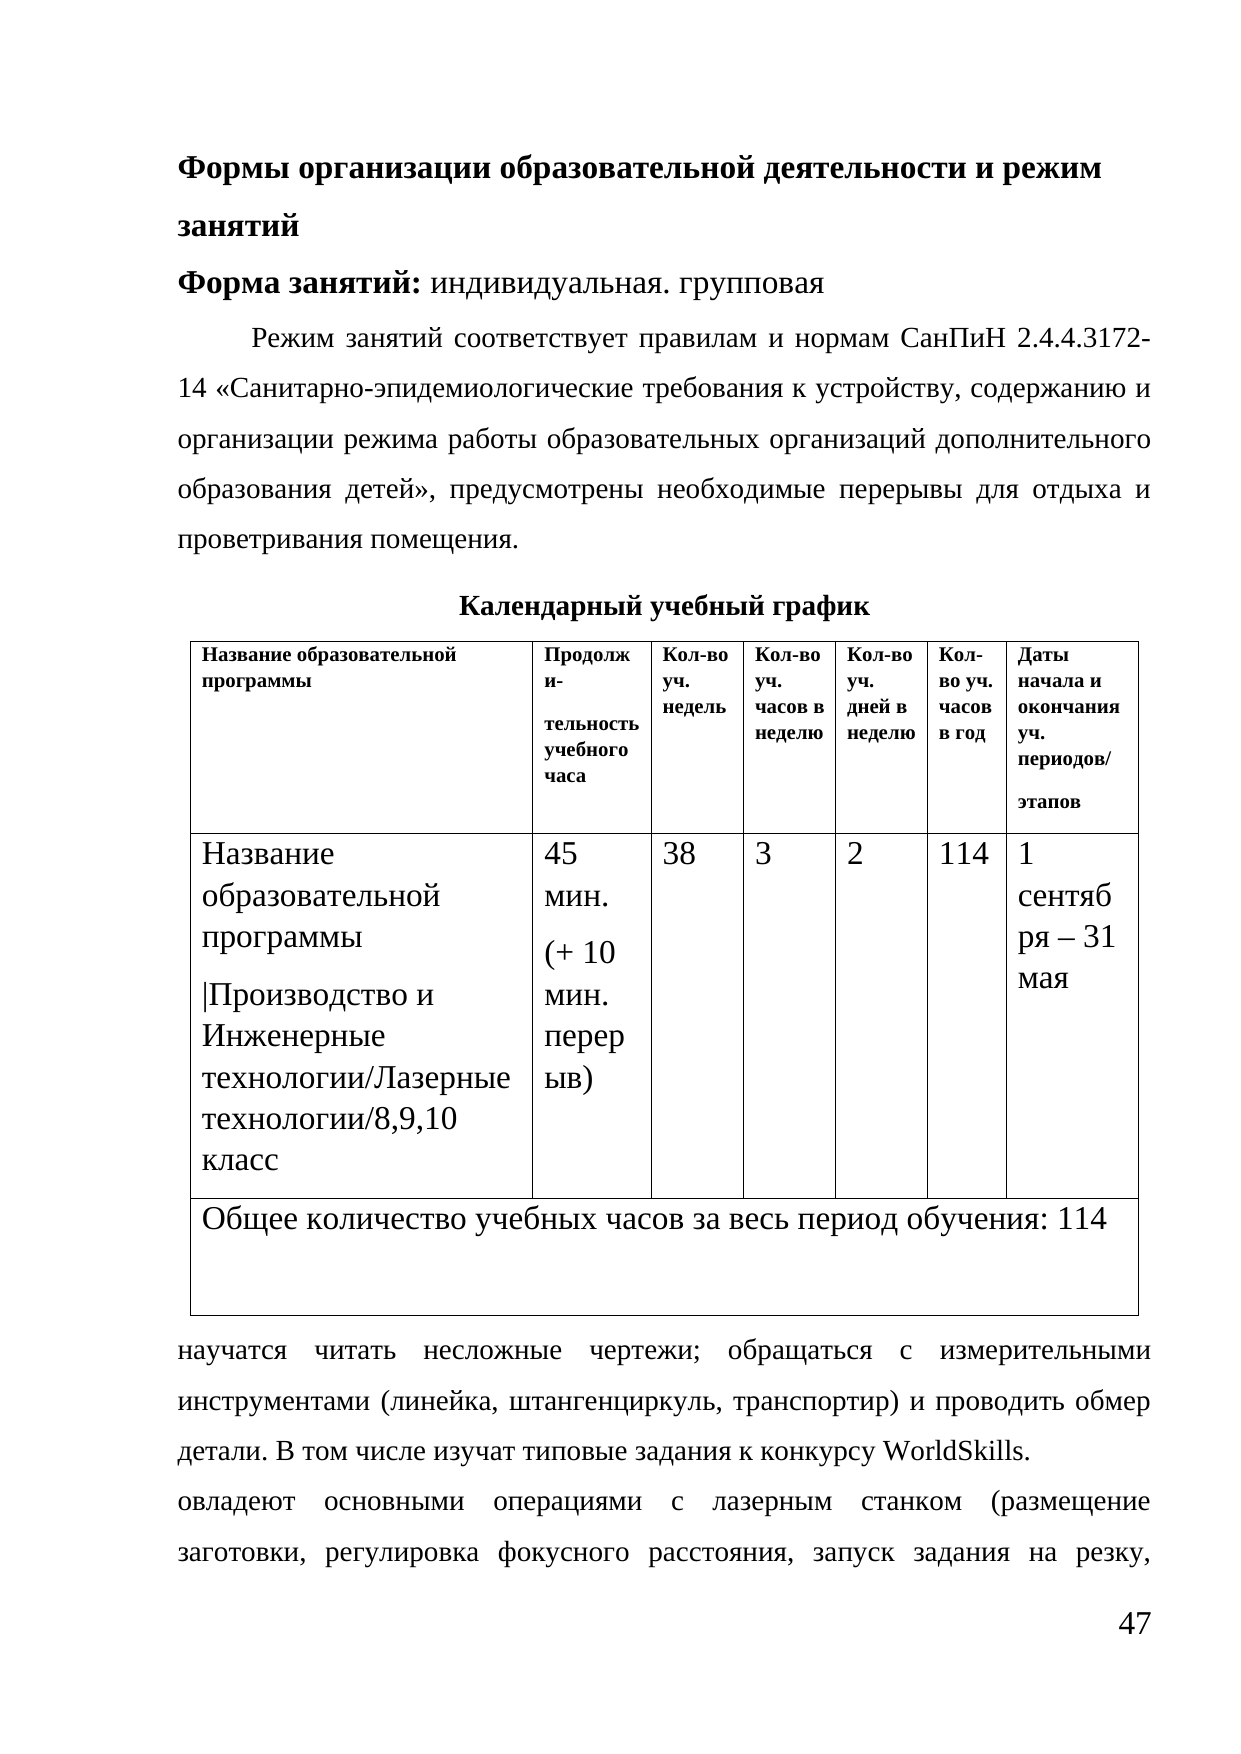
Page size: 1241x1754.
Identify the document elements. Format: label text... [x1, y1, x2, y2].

table_header Кол-во уч. часов в год [928, 642, 1006, 832]
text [177, 1483, 1152, 1567]
text Календарный учебный график [177, 588, 1152, 622]
table_header Даты начала и окончания уч. периодов/ этапов [1007, 642, 1138, 832]
table_cell 1 сентября – 31 мая [1007, 834, 1138, 1198]
text научатся читать несложные чертежи; обращаться с измерительными инструментами (линейка, штангенциркуль, транспортир) и проводить обмер детали. В том числе изучат типовые задания к конкурсу WorldSkills. [177, 1332, 1152, 1467]
table_cell 3 [744, 834, 835, 1198]
table_header Кол-во уч. часов в неделю [744, 642, 835, 832]
table_header Кол-во уч. недель [652, 642, 743, 832]
text Режим занятий соответствует правилам и нормам СанПиН 2.4.4.3172-14 «Санитарно-эпидемиологические требования к устройству, содержанию и организации режима работы образовательных организаций дополнительного образования детей», предусмотрены необходимые перерывы для отдыха и проветривания помещения. [177, 320, 1152, 555]
table_cell Общее количество учебных часов за весь период обучения: 114 [191, 1199, 1138, 1315]
table_header Название образовательной программы [191, 642, 532, 832]
table_cell 38 [652, 834, 743, 1198]
table_header Кол-во уч. дней в неделю [836, 642, 927, 832]
text Формы организации образовательной деятельности и режим занятий [177, 148, 1152, 243]
table_header Продолжи- тельность учебного часа [533, 642, 651, 832]
text Форма занятий: индивидуальная. групповая [177, 263, 1152, 301]
table_cell 45 мин. (+ 10 мин. перерыв) [533, 834, 651, 1198]
table_cell Название образовательной программы |Производство и Инженерные технологии/Лазерные технологии/8,9,10 класс [191, 834, 532, 1198]
table_cell 114 [928, 834, 1006, 1198]
table_cell 2 [836, 834, 927, 1198]
